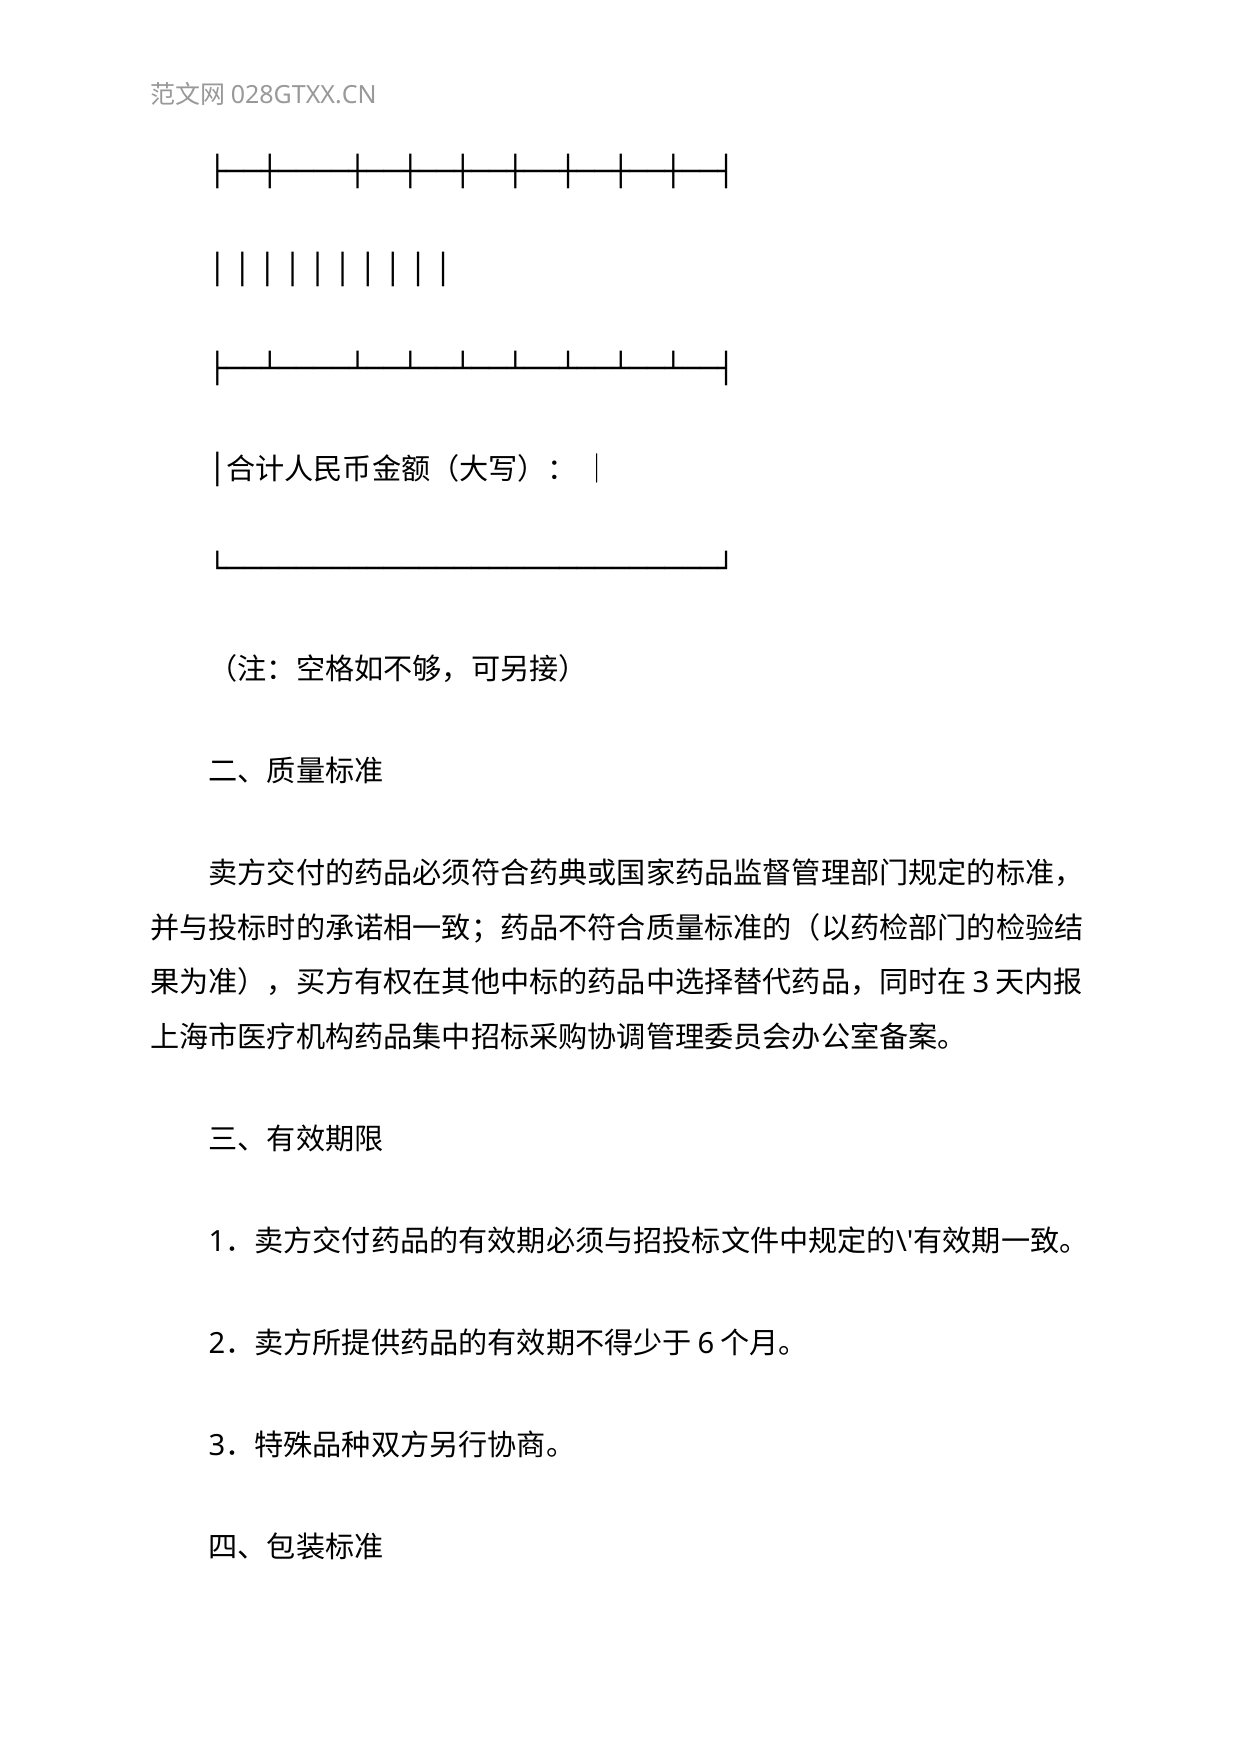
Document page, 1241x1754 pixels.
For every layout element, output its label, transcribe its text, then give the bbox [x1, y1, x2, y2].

text │ │ │ │ │ │ │ │ │ │ [150, 248, 1090, 288]
text 1．卖方交付药品的有效期必须与招投标文件中规定的\'有效期一致。 [150, 1218, 1090, 1260]
text 三、有效期限 [150, 1116, 1090, 1158]
text │合计人民币金额（大写）： │ [150, 445, 1090, 488]
text ├──┴────┴──┴──┴──┴──┴──┴──┴──┤ [150, 347, 1090, 387]
text 3．特殊品种双方另行协商。 [150, 1422, 1090, 1464]
text （注：空格如不够，可另接） [150, 646, 1090, 688]
text 卖方交付的药品必须符合药典或国家药品监督管理部门规定的标准，并与投标时的承诺相一致；药品不符合质量标准的（以药检部门的检验结果为准），买方有权在其他中标的药品中选择替代药品，同时在3天内报上海市医疗机构药品集中招标采购协调管理委员会办公室备案。 [150, 849, 1090, 1056]
text 二、质量标准 [150, 747, 1090, 790]
text ├──┼────┼──┼──┼──┼──┼──┼──┼──┤ [150, 150, 1090, 190]
text 2．卖方所提供药品的有效期不得少于6个月。 [150, 1319, 1090, 1362]
text 四、包装标准 [150, 1523, 1090, 1566]
text └────────────────────────────┘ [150, 547, 1090, 587]
